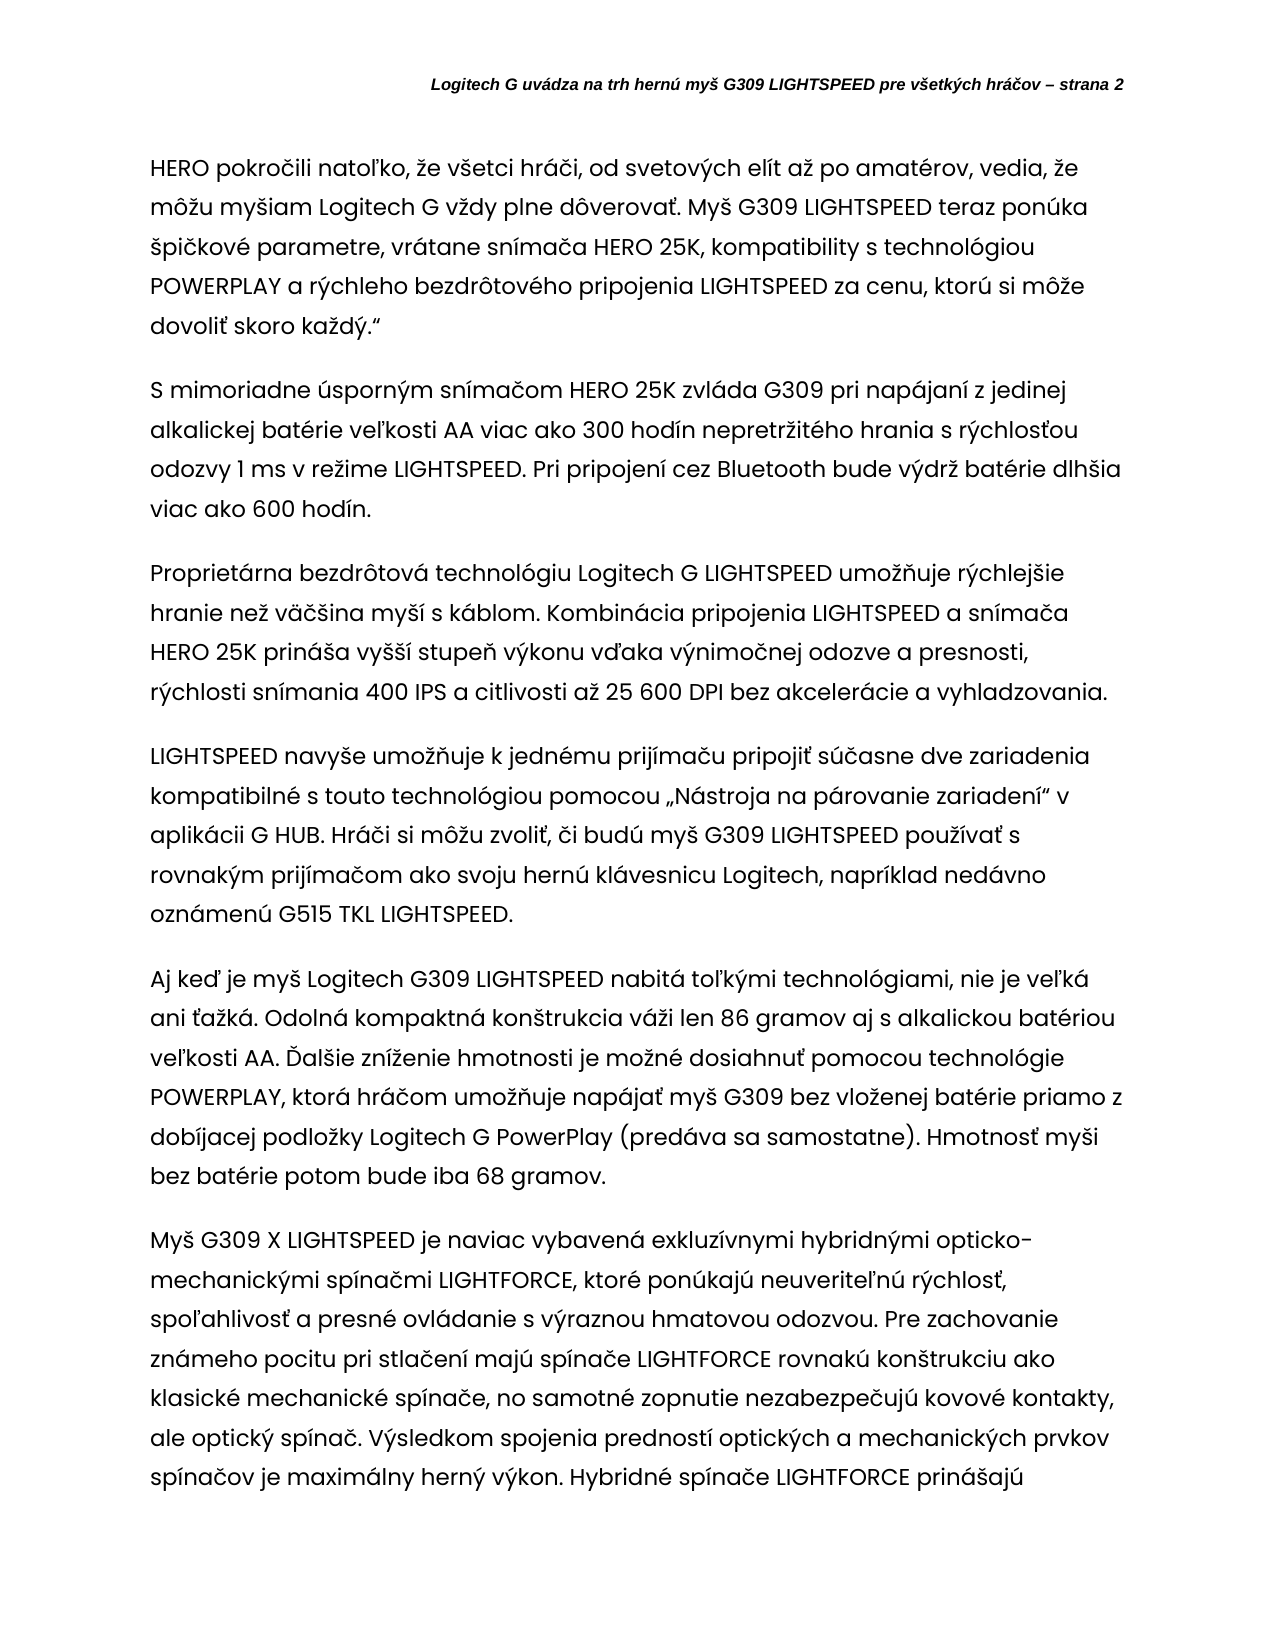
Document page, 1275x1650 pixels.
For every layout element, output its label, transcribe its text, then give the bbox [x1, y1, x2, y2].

text LIGHTSPEED navyše umožňuje k jednému prijímaču pripojiť súčasne dve zariadenia kompatibilné s touto technológiou pomocou „Nástroja na párovanie zariadení“ v aplikácii G HUB. Hráči si môžu zvoliť, či budú myš G309 LIGHTSPEED používať s rovnakým prijímačom ako svoju hernú klávesnicu Logitech, napríklad nedávno oznámenú G515 TKL LIGHTSPEED. [150, 738, 1125, 931]
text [150, 150, 1125, 342]
text Proprietárna bezdrôtová technológiu Logitech G LIGHTSPEED umožňuje rýchlejšie hranie než väčšina myší s káblom. Kombinácia pripojenia LIGHTSPEED a snímača HERO 25K prináša vyšší stupeň výkonu vďaka výnimočnej odozve a presnosti, rýchlosti snímania 400 IPS a citlivosti až 25 600 DPI bez akcelerácie a vyhladzovania. [150, 555, 1125, 708]
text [150, 1222, 1125, 1494]
text Aj keď je myš Logitech G309 LIGHTSPEED nabitá toľkými technológiami, nie je veľká ani ťažká. Odolná kompaktná konštrukcia váži len 86 gramov aj s alkalickou batériou veľkosti AA. Ďalšie zníženie hmotnosti je možné dosiahnuť pomocou technológie POWERPLAY, ktorá hráčom umožňuje napájať myš G309 bez vloženej batérie priamo z dobíjacej podložky Logitech G PowerPlay (predáva sa samostatne). Hmotnosť myši bez batérie potom bude iba 68 gramov. [150, 961, 1125, 1192]
text S mimoriadne úsporným snímačom HERO 25K zvláda G309 pri napájaní z jedinej alkalickej batérie veľkosti AA viac ako 300 hodín nepretržitého hrania s rýchlosťou odozvy 1 ms v režime LIGHTSPEED. Pri pripojení cez Bluetooth bude výdrž batérie dlhšia viac ako 600 hodín. [150, 372, 1125, 525]
